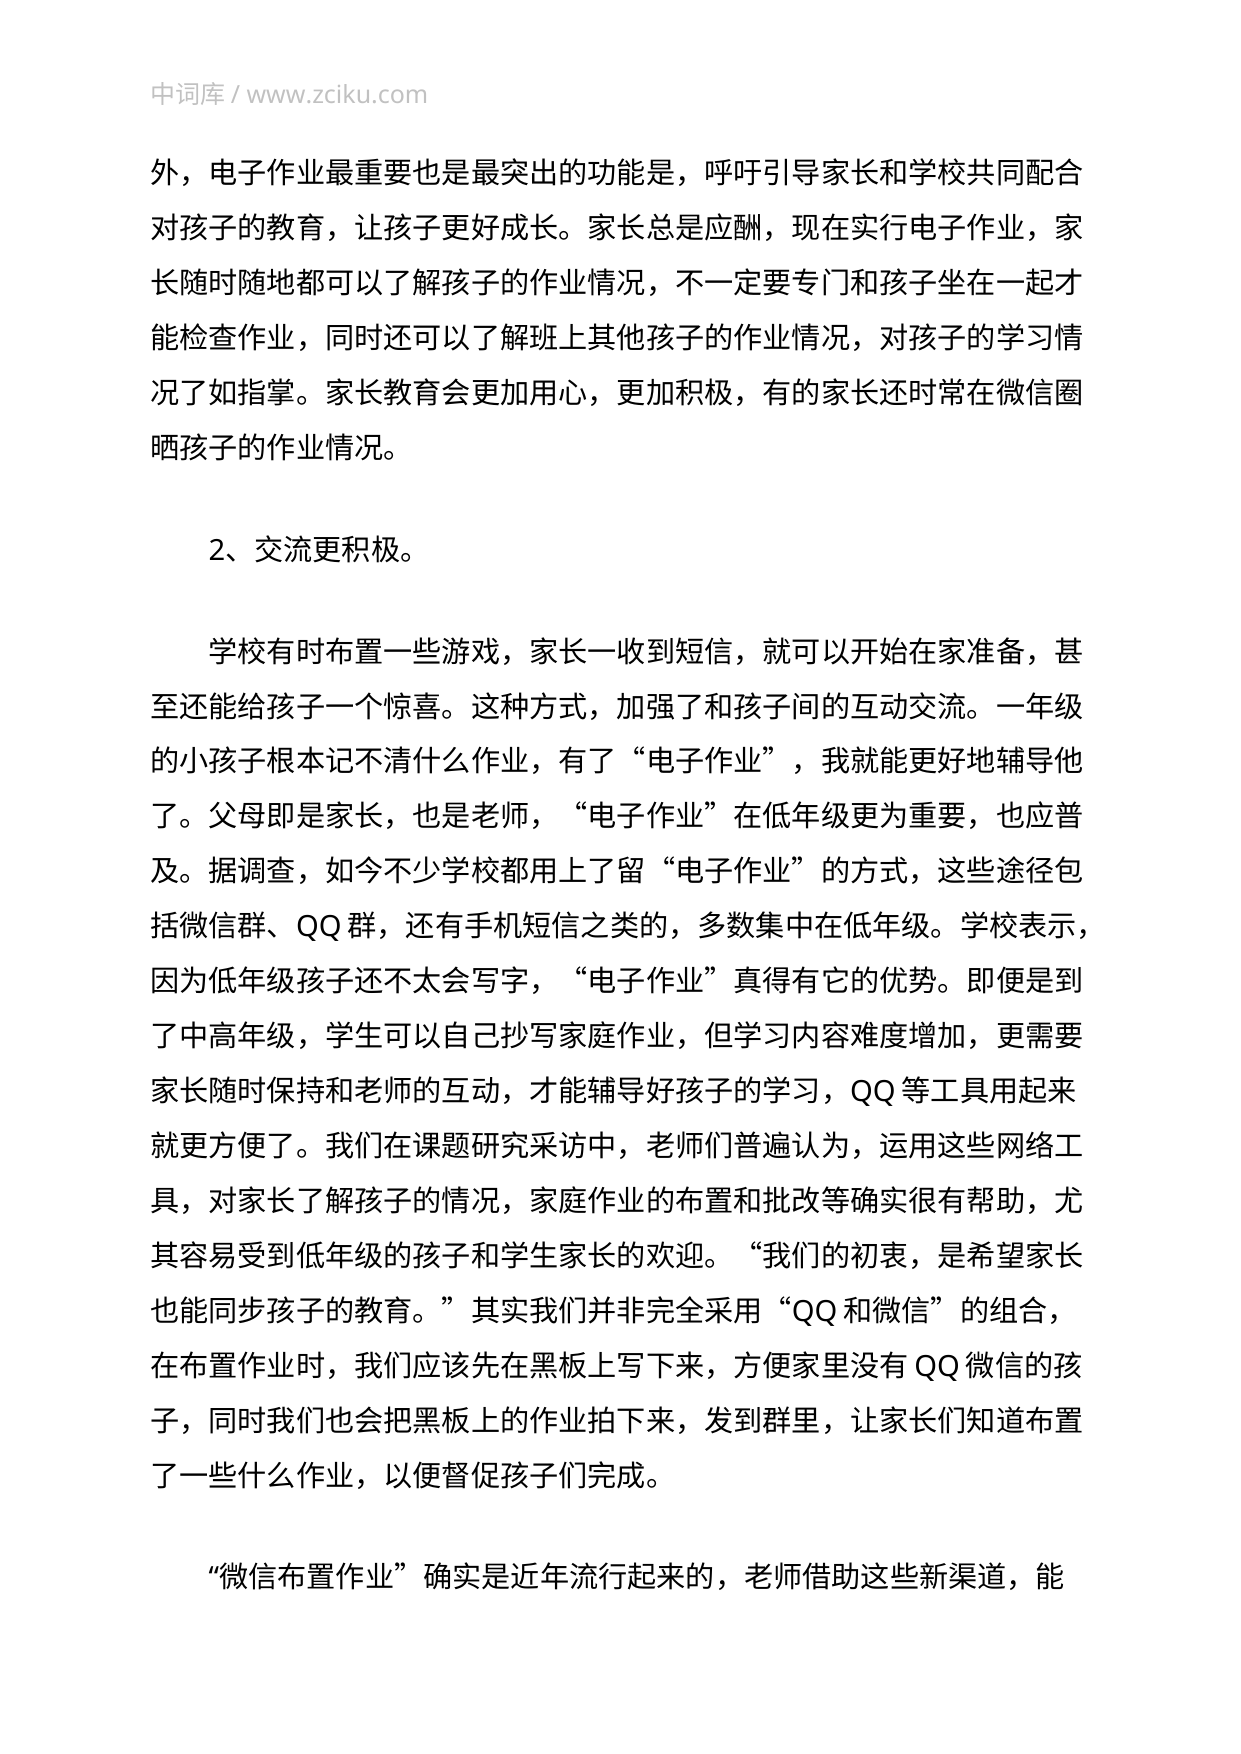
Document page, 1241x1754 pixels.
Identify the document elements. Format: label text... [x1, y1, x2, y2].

text 2、交流更积极。 [150, 526, 1090, 569]
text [150, 150, 1090, 467]
text 学校有时布置一些游戏，家长一收到短信，就可以开始在家准备，甚至还能给孩子一个惊喜。这种方式，加强了和孩子间的互动交流。一年级的小孩子根本记不清什么作业，有了“电子作业”，我就能更好地辅导他了。父母即是家长，也是老师，“电子作业”在低年级更为重要，也应普及。据调查，如今不少学校都用上了留“电子作业”的方式，这些途径包括微信群、QQ群，还有手机短信之类的，多数集中在低年级。学校表示，因为低年级孩子还不太会写字，“电子作业”真得有它的优势。即便是到了中高年级，学生可以自己抄写家庭作业，但学习内容难度增加，更需要家长随时保持和老师的互动，才能辅导好孩子的学习，QQ等工具用起来就更方便了。我们在课题研究采访中，老师们普遍认为，运用这些网络工具，对家长了解孩子的情况，家庭作业的布置和批改等确实很有帮助，尤其容易受到低年级的孩子和学生家长的欢迎。“我们的初衷，是希望家长也能同步孩子的教育。”其实我们并非完全采用“QQ和微信”的组合，在布置作业时，我们应该先在黑板上写下来，方便家里没有QQ微信的孩子，同时我们也会把黑板上的作业拍下来，发到群里，让家长们知道布置了一些什么作业，以便督促孩子们完成。 [150, 628, 1090, 1494]
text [150, 1554, 1090, 1596]
